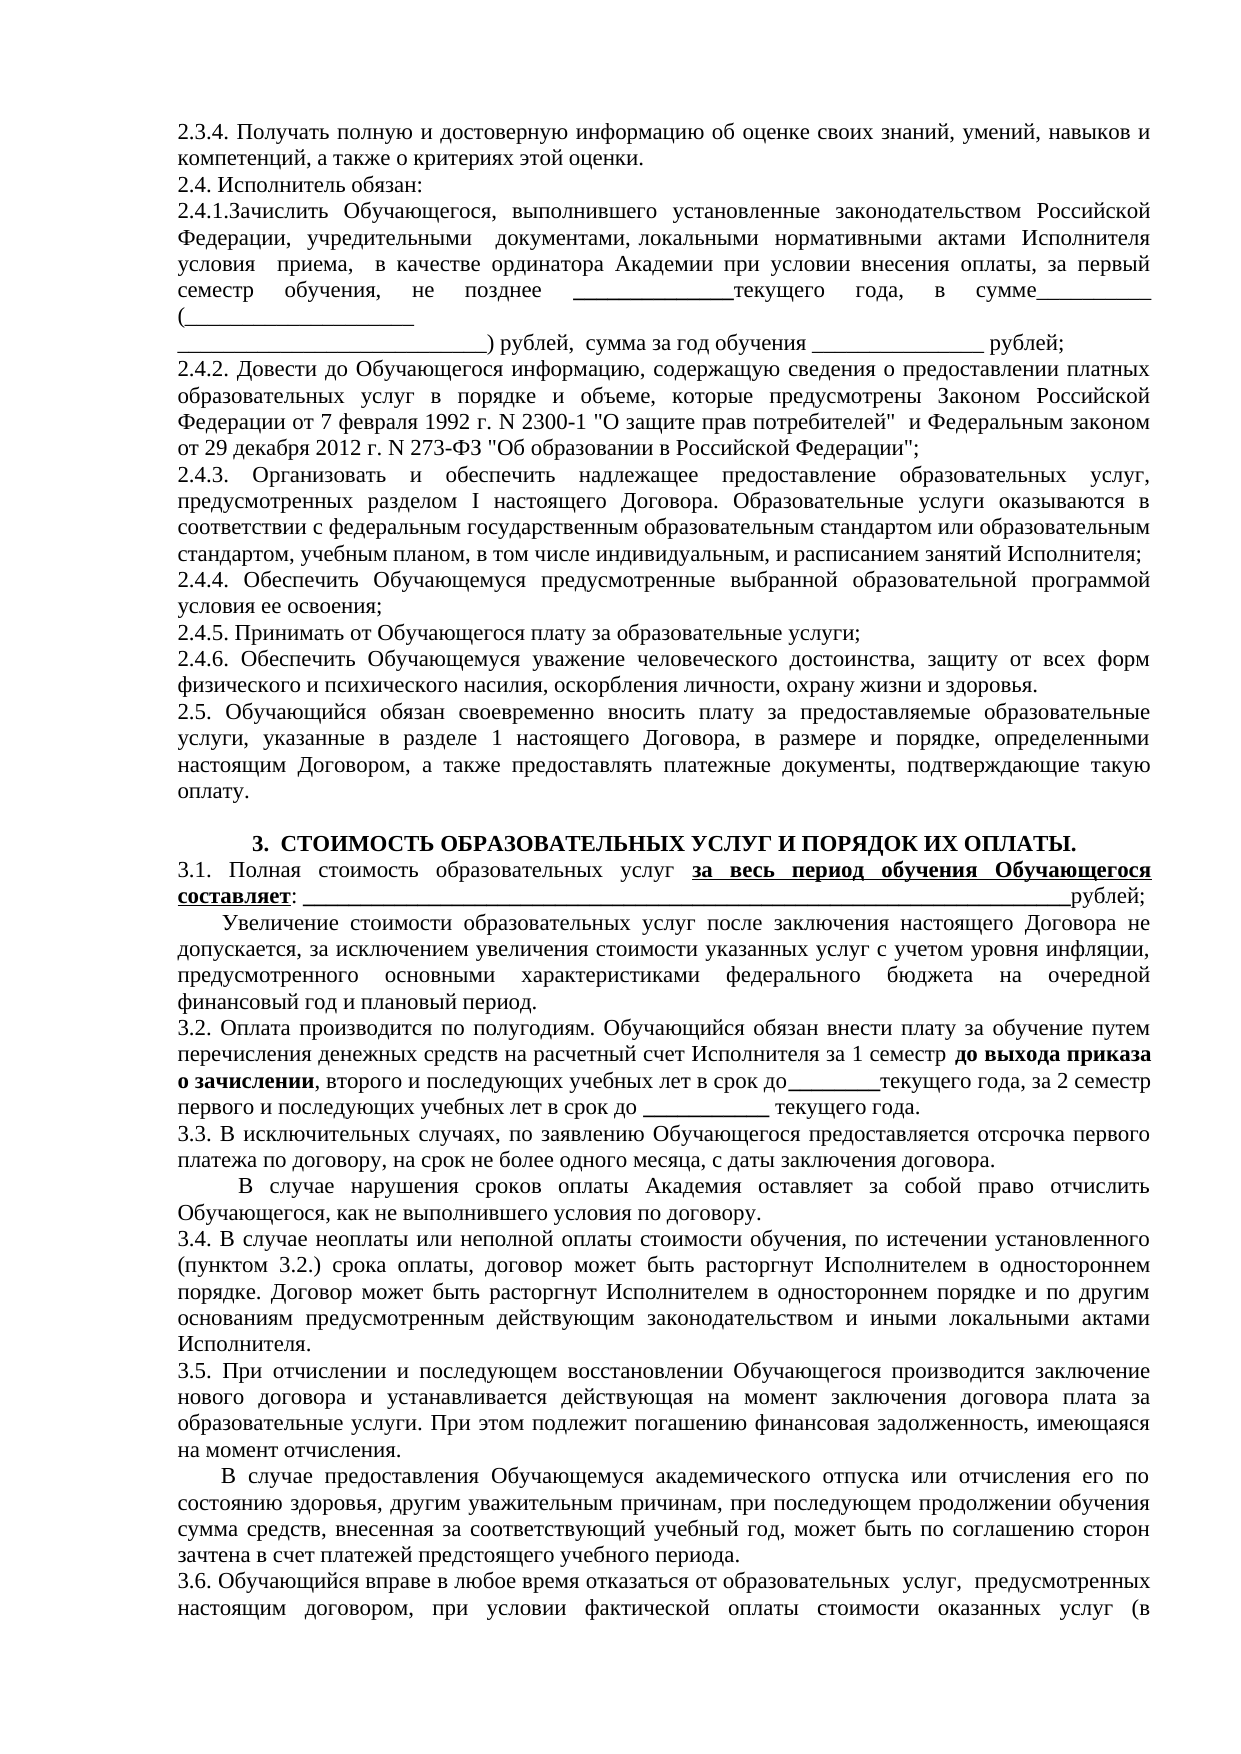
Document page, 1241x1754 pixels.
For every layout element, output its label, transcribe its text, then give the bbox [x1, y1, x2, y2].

text 2.4.2. Довести до Обучающегося информацию, содержащую сведения о предоставлении платных образовательных услуг в порядке и объеме, которые предусмотрены Законом Российской Федерации от 7 февраля 1992 г. N 2300-1 "О защите прав потребителей" и Федеральным законом от 29 декабря 2012 г. N 273-ФЗ "Об образовании в Российской Федерации"; [177, 355, 1152, 461]
text 2.4.3. Организовать и обеспечить надлежащее предоставление образовательных услуг, предусмотренных разделом I настоящего Договора. Образовательные услуги оказываются в соответствии с федеральным государственным образовательным стандартом или образовательным стандартом, учебным планом, в том числе индивидуальным, и расписанием занятий Исполнителя; [177, 461, 1152, 566]
text В случае предоставления Обучающемуся академического отпуска или отчисления его по состоянию здоровья, другим уважительным причинам, при последующем продолжении обучения сумма средств, внесенная за соответствующий учебный год, может быть по соглашению сторон зачтена в счет платежей предстоящего учебного периода. [177, 1462, 1152, 1568]
text Увеличение стоимости образовательных услуг после заключения настоящего Договора не допускается, за исключением увеличения стоимости указанных услуг с учетом уровня инфляции, предусмотренного основными характеристиками федерального бюджета на очередной финансовый год и плановый период. [177, 909, 1152, 1014]
text 3.3. В исключительных случаях, по заявлению Обучающегося предоставляется отсрочка первого платежа по договору, на срок не более одного месяца, с даты заключения договора. [177, 1119, 1152, 1172]
text 2.4. Исполнитель обязан: [177, 171, 1152, 197]
text 3.2. Оплата производится по полугодиям. Обучающийся обязан внести плату за обучение путем перечисления денежных средств на расчетный счет Исполнителя за 1 семестр до выхода приказа о зачислении, второго и последующих учебных лет в срок до________текущего года, за 2 семестр первого и последующих учебных лет в срок до ___________ текущего года. [177, 1014, 1152, 1119]
text 3.1. Полная стоимость образовательных услуг за весь период обучения Обучающегося составляет: ___________________________________________________________________рублей; [177, 856, 1152, 909]
text 3.5. При отчислении и последующем восстановлении Обучающегося производится заключение нового договора и устанавливается действующая на момент заключения договора плата за образовательные услуги. При этом подлежит погашению финансовая задолженность, имеющаяся на момент отчисления. [177, 1357, 1152, 1462]
text 2.4.1.Зачислить Обучающегося, выполнившего установленные законодательством Российской Федерации, учредительными документами, локальными нормативными актами Исполнителя условия приема, в качестве ординатора Академии при условии внесения оплаты, за первый семестр обучения, не позднее ______________текущего года, в сумме__________ (____________________ [177, 197, 1152, 329]
text 2.4.4. Обеспечить Обучающемуся предусмотренные выбранной образовательной программой условия ее освоения; [177, 566, 1152, 619]
text 2.4.5. Принимать от Обучающегося плату за образовательные услуги; [177, 619, 1152, 645]
text 2.3.4. Получать полную и достоверную информацию об оценке своих знаний, умений, навыков и компетенций, а также о критериях этой оценки. [177, 118, 1152, 171]
text 2.4.6. Обеспечить Обучающемуся уважение человеческого достоинства, защиту от всех форм физического и психического насилия, оскорбления личности, охрану жизни и здоровья. [177, 645, 1152, 698]
text 3. СТОИМОСТЬ ОБРАЗОВАТЕЛЬНЫХ УСЛУГ И ПОРЯДОК ИХ ОПЛАТЫ. [177, 830, 1152, 856]
text 3.4. В случае неоплаты или неполной оплаты стоимости обучения, по истечении установленного (пунктом 3.2.) срока оплаты, договор может быть расторгнут Исполнителем в одностороннем порядке. Договор может быть расторгнут Исполнителем в одностороннем порядке и по другим основаниям предусмотренным действующим законодательством и иными локальными актами Исполнителя. [177, 1225, 1152, 1357]
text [177, 1568, 1152, 1620]
text ___________________________) рублей, сумма за год обучения _______________ рублей; [177, 329, 1152, 355]
text В случае нарушения сроков оплаты Академия оставляет за собой право отчислить Обучающегося, как не выполнившего условия по договору. [177, 1172, 1152, 1225]
text 2.5. Обучающийся обязан своевременно вносить плату за предоставляемые образовательные услуги, указанные в разделе 1 настоящего Договора, в размере и порядке, определенными настоящим Договором, а также предоставлять платежные документы, подтверждающие такую оплату. [177, 698, 1152, 803]
